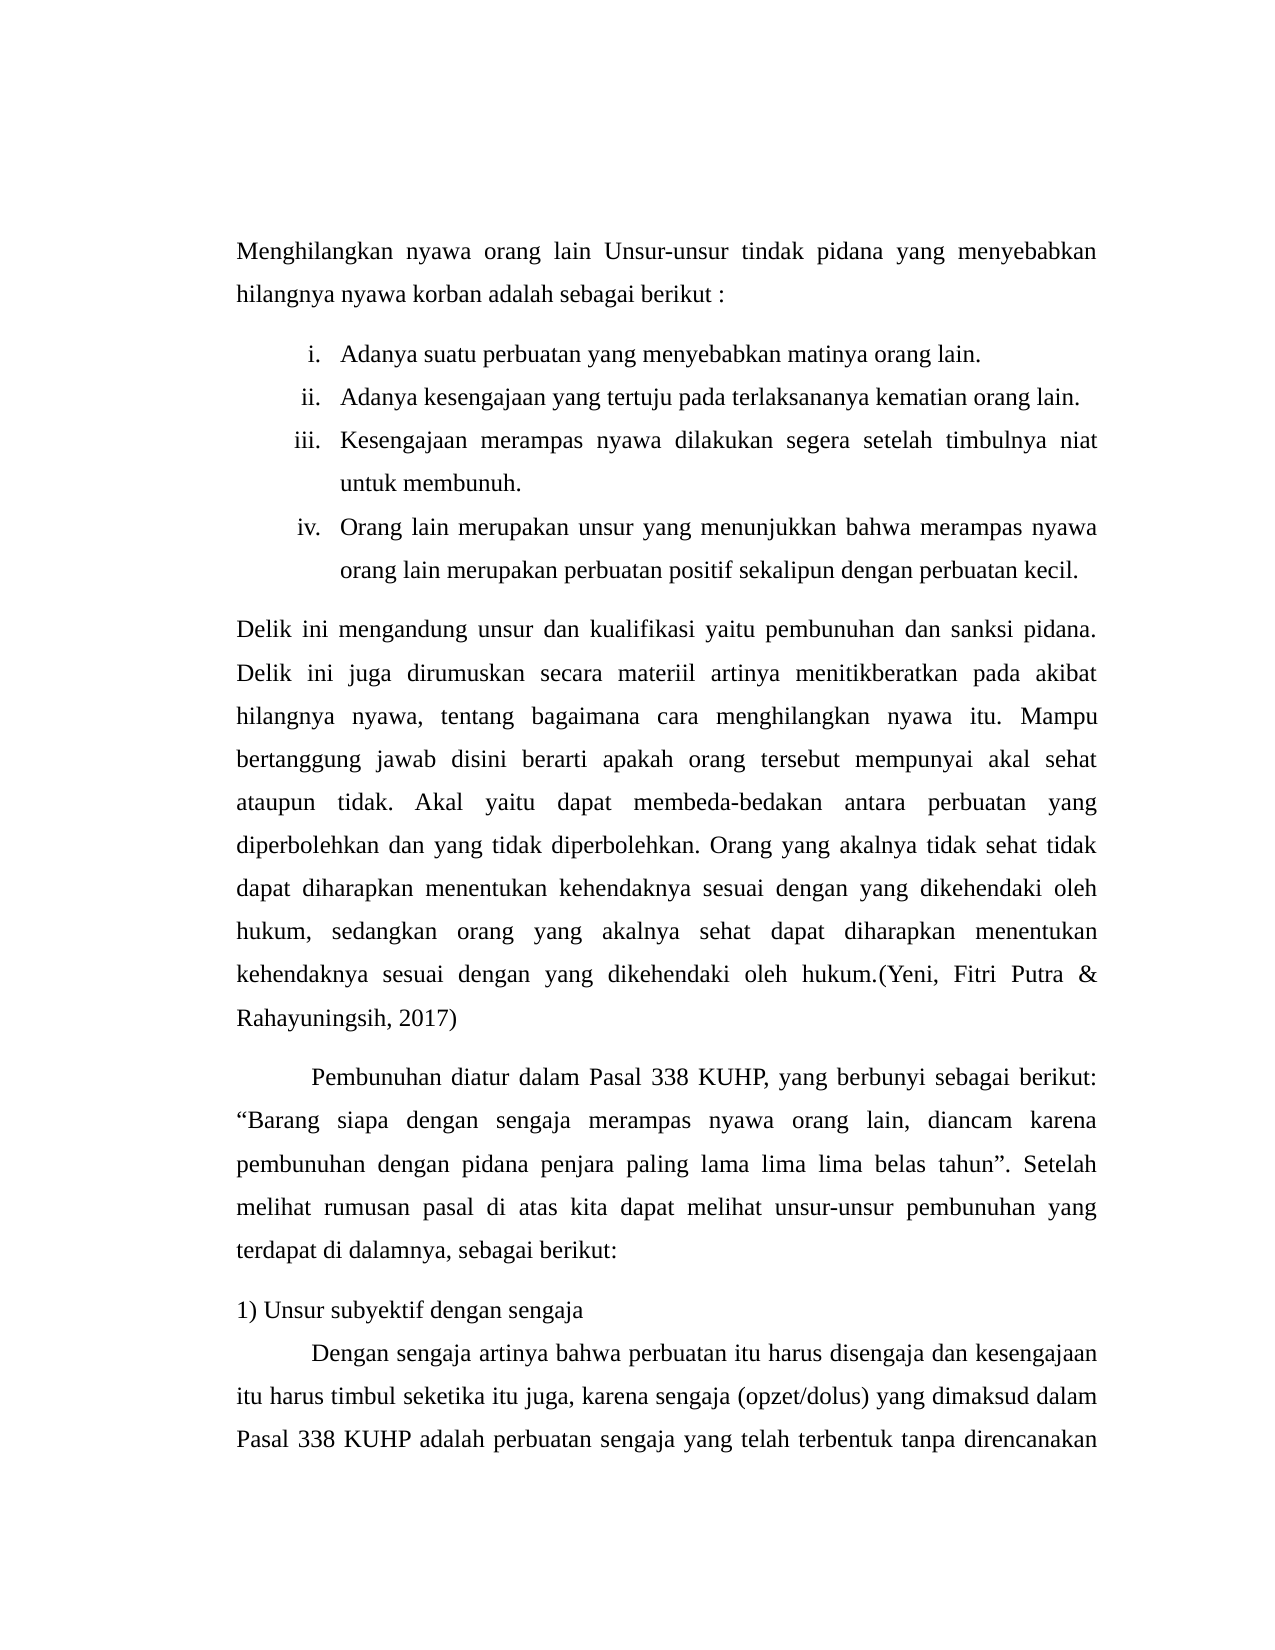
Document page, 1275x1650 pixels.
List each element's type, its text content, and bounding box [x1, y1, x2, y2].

list Adanya kesengajaan yang tertuju pada terlaksananya kematian orang lain. [321, 382, 1098, 411]
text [236, 1338, 1098, 1453]
text Pembunuhan diatur dalam Pasal 338 KUHP, yang berbunyi sebagai berikut: “Barang siapa dengan sengaja merampas nyawa orang lain, diancam karena pembunuhan dengan pidana penjara paling lama lima lima belas tahun”. Setelah melihat rumusan pasal di atas kita dapat melihat unsur-unsur pembunuhan yang terdapat di dalamnya, sebagai berikut: [236, 1062, 1098, 1264]
text 1) Unsur subyektif dengan sengaja [236, 1295, 1098, 1323]
text Menghilangkan nyawa orang lain Unsur-unsur tindak pidana yang menyebabkan hilangnya nyawa korban adalah sebagai berikut : [236, 236, 1098, 308]
list Kesengajaan merampas nyawa dilakukan segera setelah timbulnya niat untuk membunuh. [321, 425, 1098, 497]
list Orang lain merupakan unsur yang menunjukkan bahwa merampas nyawa orang lain merupakan perbuatan positif sekalipun dengan perbuatan kecil. [321, 512, 1098, 583]
text Delik ini mengandung unsur dan kualifikasi yaitu pembunuhan dan sanksi pidana. Delik ini juga dirumuskan secara materiil artinya menitikberatkan pada akibat hilangnya nyawa, tentang bagaimana cara menghilangkan nyawa itu. Mampu bertanggung jawab disini berarti apakah orang tersebut mempunyai akal sehat ataupun tidak. Akal yaitu dapat membeda-bedakan antara perbuatan yang diperbolehkan dan yang tidak diperbolehkan. Orang yang akalnya tidak sehat tidak dapat diharapkan menentukan kehendaknya sesuai dengan yang dikehendaki oleh hukum, sedangkan orang yang akalnya sehat dapat diharapkan menentukan kehendaknya sesuai dengan yang dikehendaki oleh hukum.(Yeni, Fitri Putra & Rahayuningsih, 2017) [236, 614, 1098, 1031]
list Adanya suatu perbuatan yang menyebabkan matinya orang lain. [321, 339, 1098, 368]
